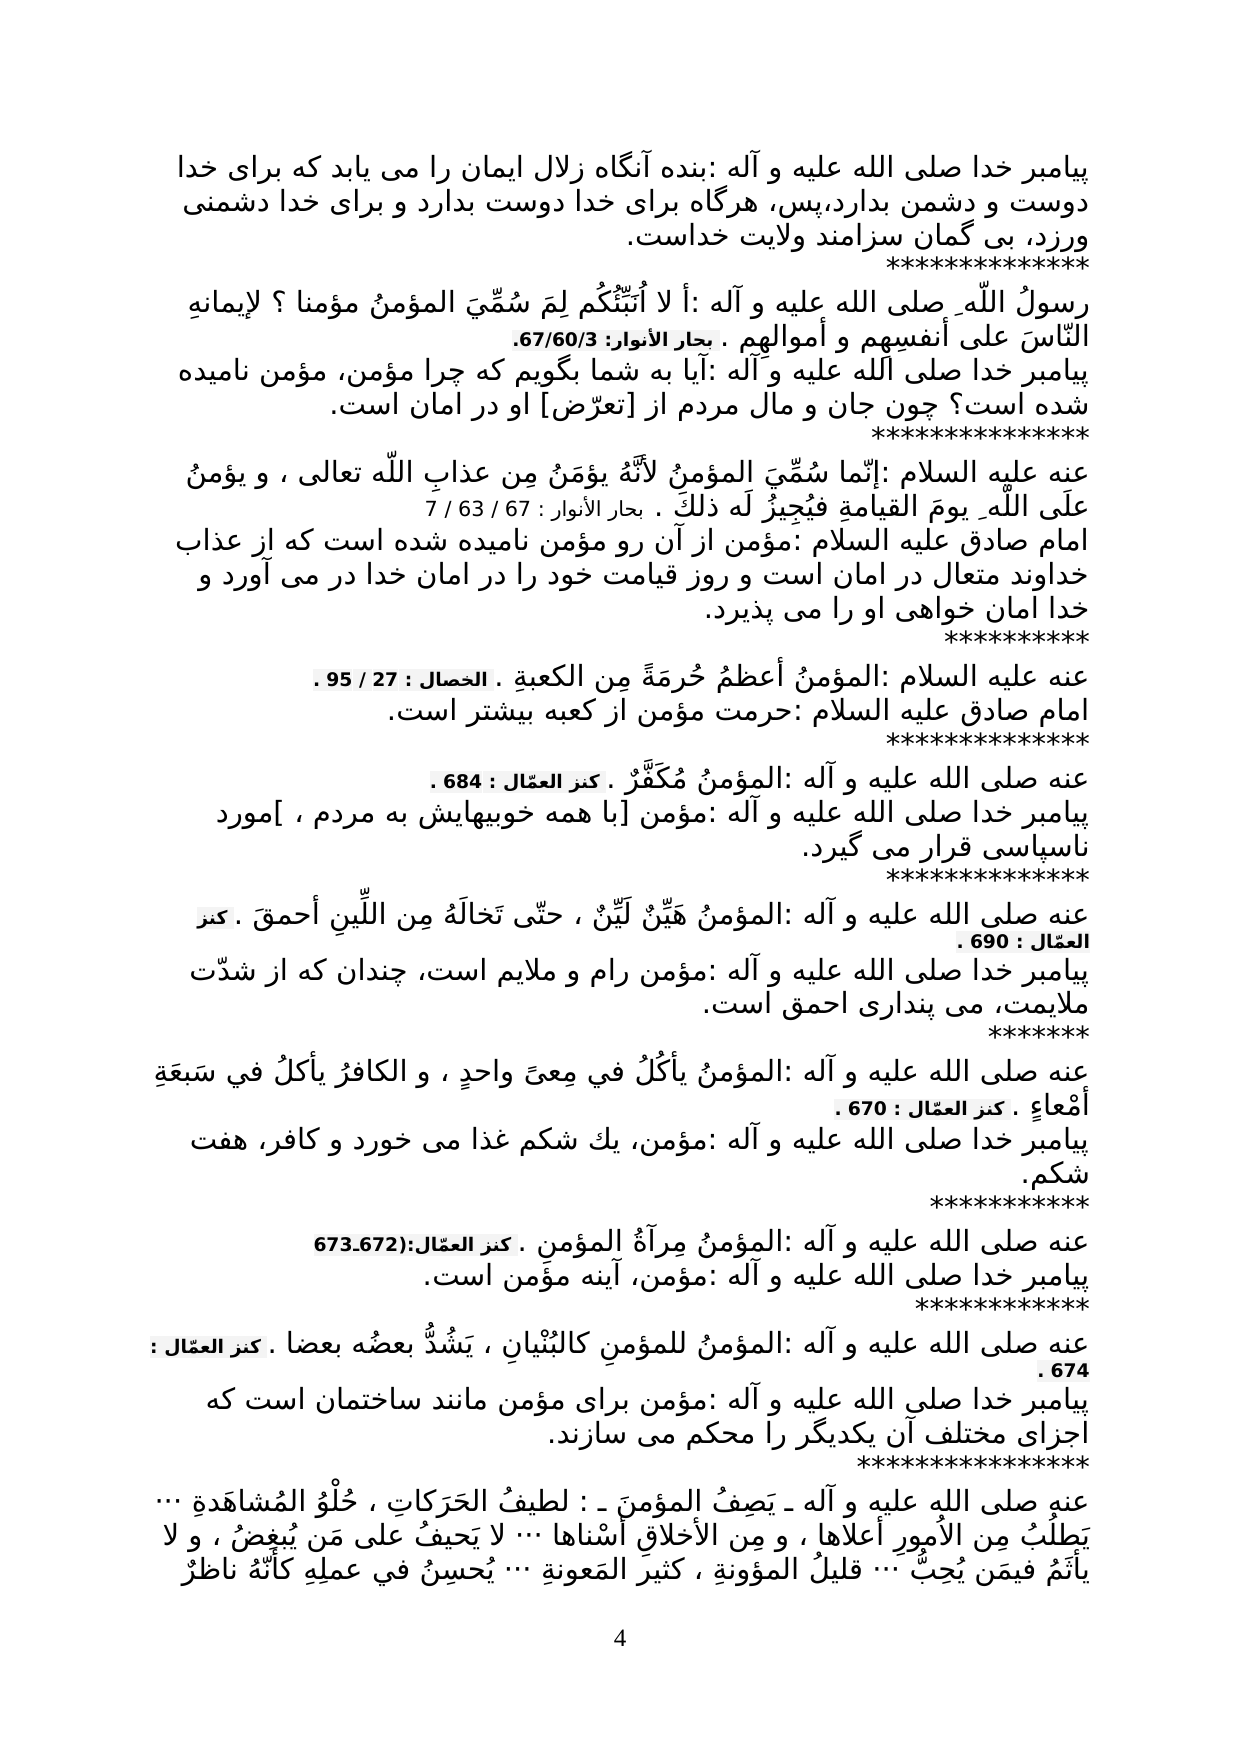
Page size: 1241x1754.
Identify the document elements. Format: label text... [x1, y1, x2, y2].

text پيامبر خدا صلى الله عليه و آله :مؤمن [با همه خوبيهايش به مردم ، ]مورد ناسپاسى قرار مى گيرد. [150, 795, 1090, 863]
text ************ [150, 1292, 1090, 1326]
text ************** [150, 863, 1090, 897]
text پيامبر خدا صلى الله عليه و آله :مؤمن براى مؤمن مانند ساختمان است كه اجزاى مختلف آن يكديگر را محكم مى سازند. [150, 1382, 1090, 1450]
text ********** [150, 625, 1090, 659]
text ******* [150, 1021, 1090, 1055]
text پيامبر خدا صلى الله عليه و آله :مؤمن رام و ملايم است، چندان كه از شدّت ملايمت، مى پندارى احمق است. [150, 953, 1090, 1021]
text عنه صلى الله عليه و آله :المؤمنُ يأكُلُ في مِعىً واحدٍ ، و الكافرُ يأكلُ في سَبعَةِ أمْعاءٍ . كنز العمّال : 670 . [150, 1055, 1090, 1123]
text عنه صلى الله عليه و آله :المؤمنُ هَيِّنٌ لَيِّنٌ ، حتّى تَخالَهُ مِن اللِّينِ أحمقَ . كنز العمّال : 690 . [150, 897, 1090, 953]
text پيامبر خدا صلى الله عليه و آله :آيا به شما بگويم كه چرا مؤمن، مؤمن ناميده شده است؟ چون جان و مال مردم از [تعرّض] او در امان است. [150, 354, 1090, 422]
text رسولُ اللّه ِ صلى الله عليه و آله :أ لا اُنَبِّئُكُم لِمَ سُمِّيَ المؤمنُ مؤمنا ؟ لإيمانهِ النّاسَ على أنفسِهِم و أموالهِم . بحار الأنوار: 67/60/3. [150, 286, 1090, 354]
text عنه صلى الله عليه و آله :المؤمنُ مِرآةُ المؤمنِ . كنز العمّال:(672ـ673 [150, 1224, 1090, 1258]
text ************** [150, 727, 1090, 761]
text *************** [150, 422, 1090, 456]
text عنه صلى الله عليه و آله :المؤمنُ للمؤمنِ كالبُنْيانِ ، يَشُدُّ بعضُه بعضا . كنز العمّال : 674 . [150, 1326, 1090, 1382]
text عنه عليه السلام :المؤمنُ أعظمُ حُرمَةً مِن الكعبةِ . الخصال : 27 / 95 . [150, 659, 1090, 693]
text عنه صلى الله عليه و آله :المؤمنُ مُكَفَّرٌ . كنز العمّال : 684 . [150, 761, 1090, 795]
text پيامبر خدا صلى الله عليه و آله :مؤمن، آينه مؤمن است. [150, 1258, 1090, 1292]
text پيامبر خدا صلى الله عليه و آله :بنده آنگاه زلال ايمان را مى يابد كه براى خدا دوست و دشمن بدارد،پس، هرگاه براى خدا دوست بدارد و براى خدا دشمنى ورزد، بى گمان سزامند ولايت خداست. [150, 150, 1090, 252]
text ************** [150, 252, 1090, 286]
text پيامبر خدا صلى الله عليه و آله :مؤمن، يك شكم غذا مى خورد و كافر، هفت شكم. [150, 1123, 1090, 1191]
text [150, 1484, 1090, 1586]
text امام صادق عليه السلام :مؤمن از آن رو مؤمن ناميده شده است كه از عذاب خداوند متعال در امان است و روز قيامت خود را در امان خدا در مى آورد و خدا امان خواهى او را مى پذيرد. [150, 523, 1090, 625]
text **************** [150, 1450, 1090, 1484]
text *********** [150, 1191, 1090, 1224]
text امام صادق عليه السلام :حرمت مؤمن از كعبه بيشتر است. [150, 693, 1090, 727]
text عنه عليه السلام :إنّما سُمِّيَ المؤمنُ لأنَّهُ يؤمَنُ مِن عذابِ اللّه تعالى ، و يؤمنُ علَى اللّه ِ يومَ القيامةِ فيُجِيزُ لَه ذلكَ . بحار الأنوار : 67 / 63 / 7 [150, 456, 1090, 523]
